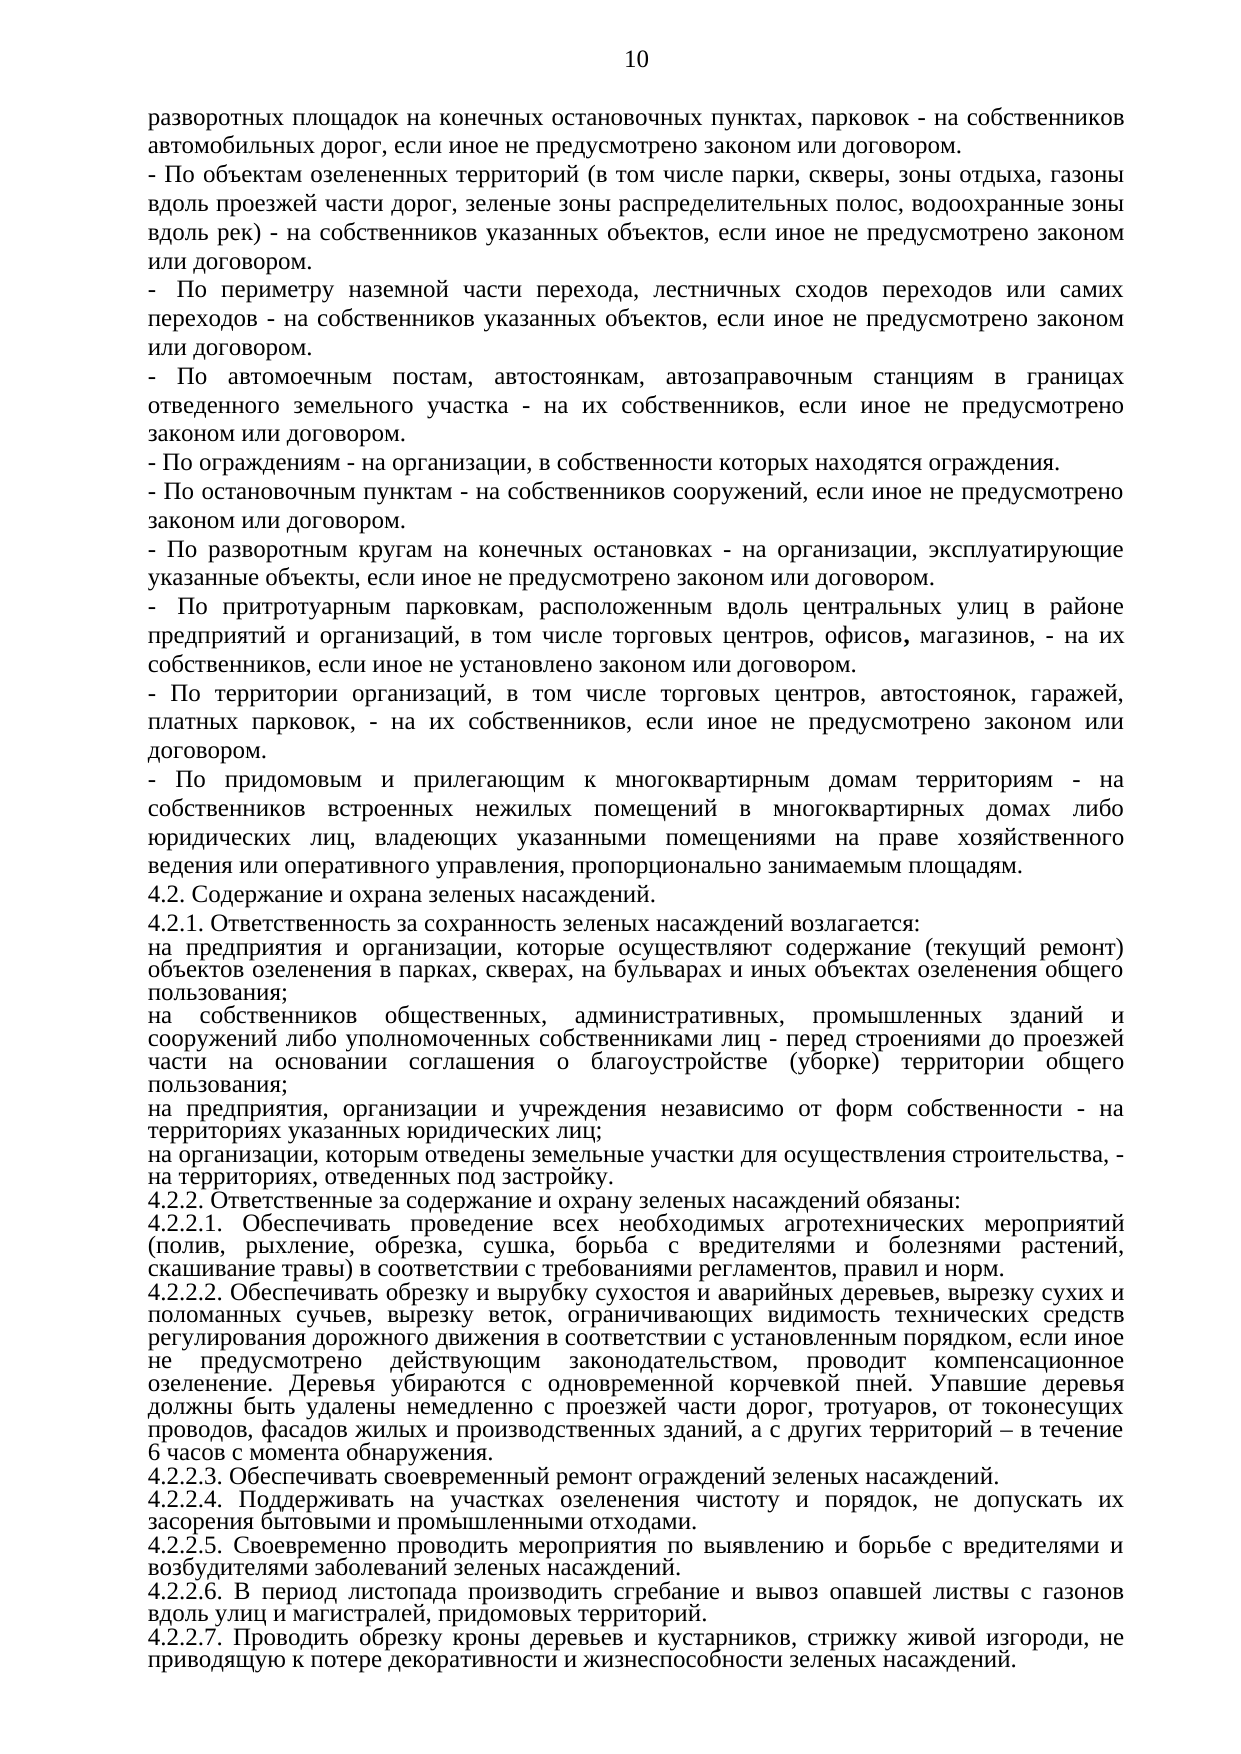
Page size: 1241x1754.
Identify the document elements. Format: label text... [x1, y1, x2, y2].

text - По объектам озелененных территорий (в том числе парки, скверы, зоны отдыха, газоны вдоль проезжей части дорог, зеленые зоны распределительных полос, водоохранные зоны вдоль рек) - на собственников указанных объектов, если иное не предусмотрено законом или договором. [148, 159, 1125, 274]
text на предприятия и организации, которые осуществляют содержание (текущий ремонт) объектов озеленения в парках, скверах, на бульварах и иных объектах озеленения общего пользования; [148, 937, 1125, 1006]
text 4.2.2.2. Обеспечивать обрезку и вырубку сухостоя и аварийных деревьев, вырезку сухих и поломанных сучьев, вырезку веток, ограничивающих видимость технических средств регулирования дорожного движения в соответствии с установленным порядком, если иное не предусмотрено действующим законодательством, проводит компенсационное озеленение. Деревья убираются с одновременной корчевкой пней. Упавшие деревья должны быть удалены немедленно с проезжей части дорог, тротуаров, от токонесущих проводов, фасадов жилых и производственных зданий, а с других территорий – в течение 6 часов с момента обнаружения. [148, 1282, 1125, 1466]
text 4.2.2.7. Проводить обрезку кроны деревьев и кустарников, стрижку живой изгороди, не приводящую к потере декоративности и жизнеспособности зеленых насаждений. [148, 1627, 1125, 1673]
text 4.2.2.6. В период листопада производить сгребание и вывоз опавшей листвы с газонов вдоль улиц и магистралей, придомовых территорий. [148, 1581, 1125, 1627]
text на организации, которым отведены земельные участки для осуществления строительства, - на территориях, отведенных под застройку. [148, 1144, 1125, 1190]
text 4.2.2. Ответственные за содержание и охрану зеленых насаждений обязаны: [148, 1190, 1125, 1213]
text 4.2.2.4. Поддерживать на участках озеленения чистоту и порядок, не допускать их засорения бытовыми и промышленными отходами. [148, 1489, 1125, 1535]
text на предприятия, организации и учреждения независимо от форм собственности - на территориях указанных юридических лиц; [148, 1098, 1125, 1144]
text 4.2.2.1. Обеспечивать проведение всех необходимых агротехнических мероприятий (полив, рыхление, обрезка, сушка, борьба с вредителями и болезнями растений, скашивание травы) в соответствии с требованиями регламентов, правил и норм. [148, 1213, 1125, 1282]
text на собственников общественных, административных, промышленных зданий и сооружений либо уполномоченных собственниками лиц - перед строениями до проезжей части на основании соглашения о благоустройстве (уборке) территории общего пользования; [148, 1006, 1125, 1098]
text - По ограждениям - на организации, в собственности которых находятся ограждения. [148, 447, 1125, 476]
text - По разворотным кругам на конечных остановках - на организации, эксплуатирующие указанные объекты, если иное не предусмотрено законом или договором. [148, 534, 1125, 591]
text - По остановочным пунктам - на собственников сооружений, если иное не предусмотрено законом или договором. [148, 476, 1125, 534]
text - По периметру наземной части перехода, лестничных сходов переходов или самих переходов - на собственников указанных объектов, если иное не предусмотрено законом или договором. [148, 274, 1125, 361]
text 4.2.2.5. Своевременно проводить мероприятия по выявлению и борьбе с вредителями и возбудителями заболеваний зеленых насаждений. [148, 1535, 1125, 1581]
text - По автомоечным постам, автостоянкам, автозаправочным станциям в границах отведенного земельного участка - на их собственников, если иное не предусмотрено законом или договором. [148, 361, 1125, 447]
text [148, 102, 1125, 159]
text - По придомовым и прилегающим к многоквартирным домам территориям - на собственников встроенных нежилых помещений в многоквартирных домах либо юридических лиц, владеющих указанными помещениями на праве хозяйственного ведения или оперативного управления, пропорционально занимаемым площадям. [148, 764, 1125, 879]
text - По территории организаций, в том числе торговых центров, автостоянок, гаражей, платных парковок, - на их собственников, если иное не предусмотрено законом или договором. [148, 678, 1125, 764]
text 4.2.2.3. Обеспечивать своевременный ремонт ограждений зеленых насаждений. [148, 1466, 1125, 1489]
text 4.2. Содержание и охрана зеленых насаждений. [148, 879, 1125, 908]
text 4.2.1. Ответственность за сохранность зеленых насаждений возлагается: [148, 908, 1125, 937]
text - По притротуарным парковкам, расположенным вдоль центральных улиц в районе предприятий и организаций, в том числе торговых центров, офисов, магазинов, - на их собственников, если иное не установлено законом или договором. [148, 591, 1125, 678]
